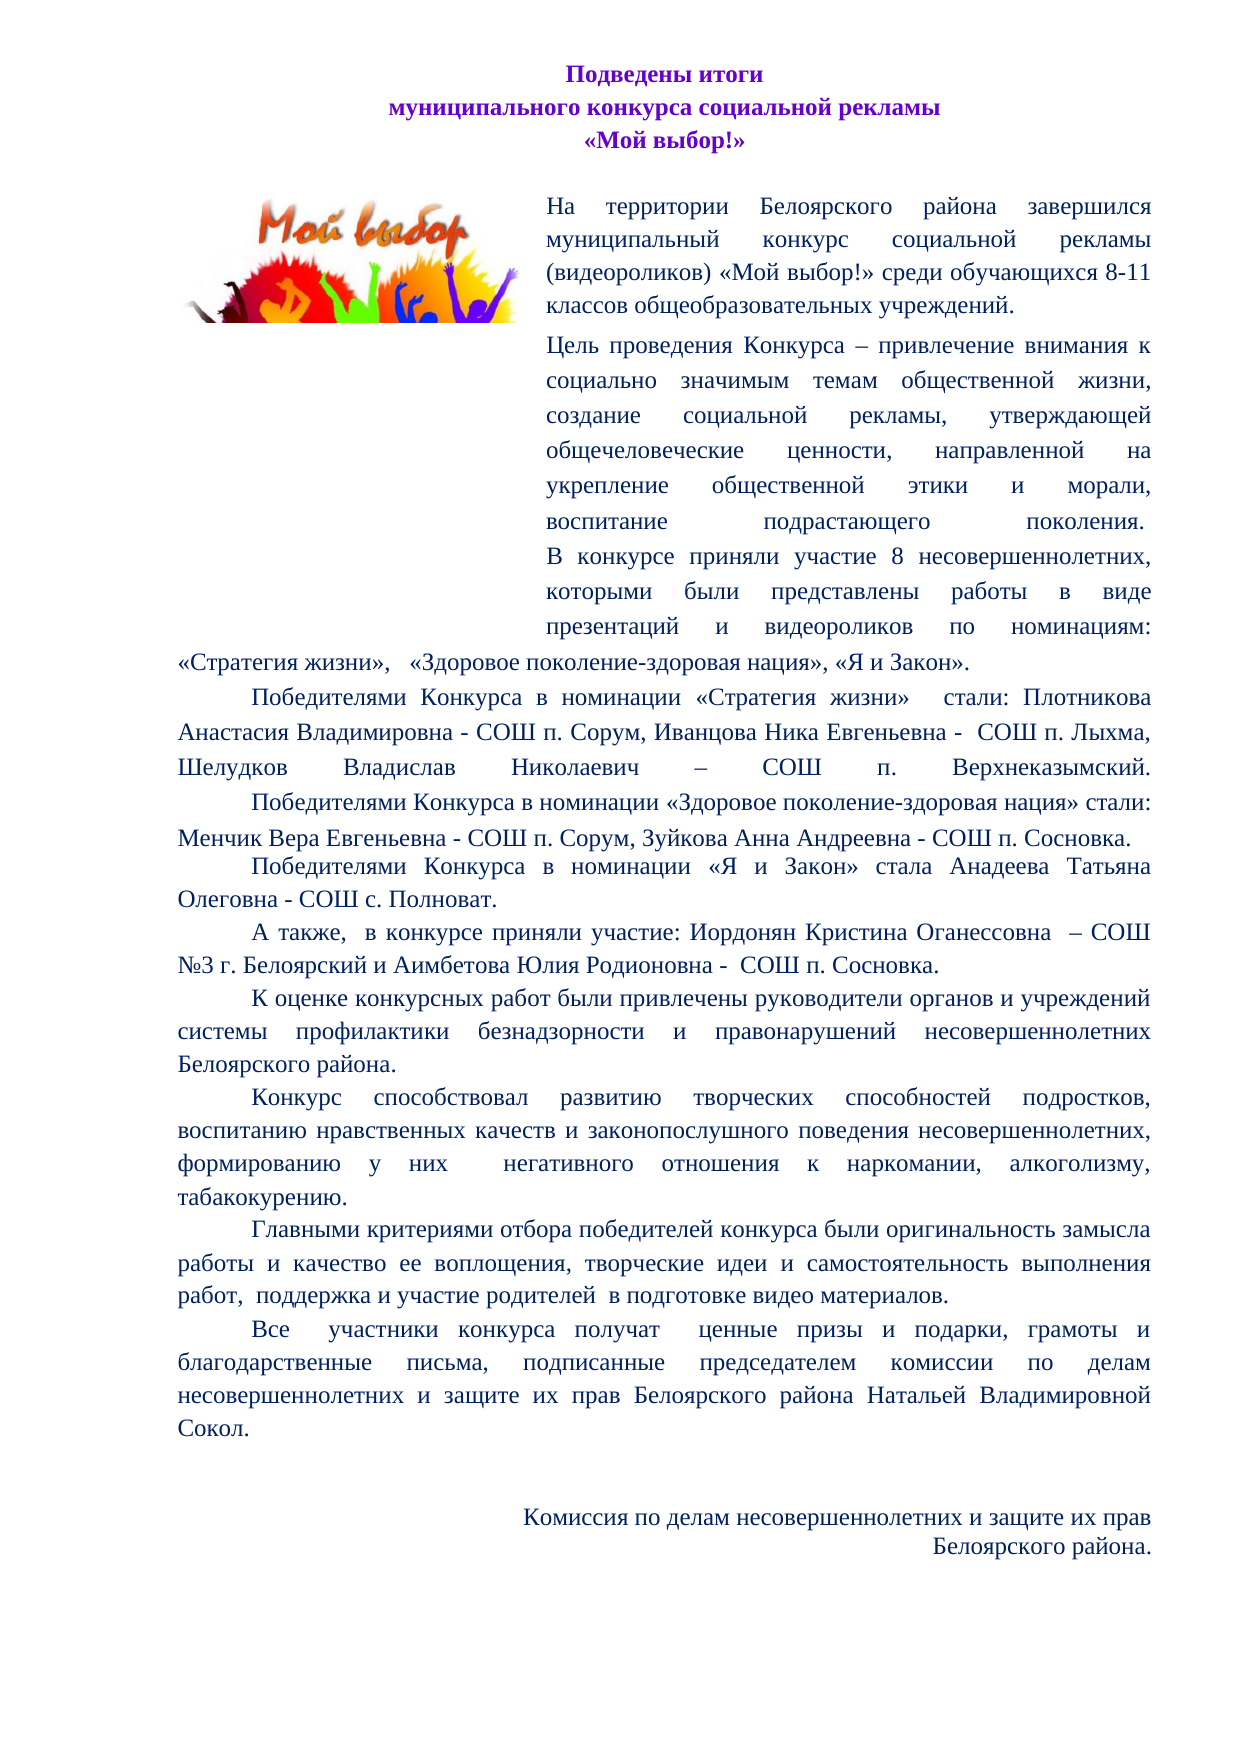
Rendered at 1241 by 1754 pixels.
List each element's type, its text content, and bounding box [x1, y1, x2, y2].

text муниципального конкурса социальной рекламы [177, 92, 1152, 121]
text Цель проведения Конкурса – привлечение внимания к социально значимым темам общественной жизни, создание социальной рекламы, утверждающей общечеловеческие ценности, направленной на укрепление общественной этики и морали, воспитание подрастающего поколения. В конкурсе приняли участие 8 несовершеннолетних, которыми были представлены работы в виде презентаций и видеороликов по номинациям: «Стратегия жизни», «Здоровое поколение-здоровая нация», «Я и Закон». [177, 323, 1152, 675]
text Белоярского района. [177, 1531, 1152, 1560]
text Конкурс способствовал развитию творческих способностей подростков, воспитанию нравственных качеств и законопослушного поведения несовершеннолетних, формированию у них негативного отношения к наркомании, алкоголизму, табакокурению. [177, 1082, 1152, 1210]
text Комиссия по делам несовершеннолетних и защите их прав [177, 1502, 1152, 1531]
text Подведены итоги [177, 59, 1152, 88]
picture [210, 319, 502, 323]
text «Мой выбор!» [177, 125, 1152, 154]
text Победителями Конкурса в номинации «Стратегия жизни» стали: Плотникова Анастасия Владимировна - СОШ п. Сорум, Иванцова Ника Евгеньевна - СОШ п. Лыхма, Шелудков Владислав Николаевич – СОШ п. Верхнеказымский. Победителями Конкурса в номинации «Здоровое поколение-здоровая нация» стали: Менчик Вера Евгеньевна - СОШ п. Сорум, Зуйкова Анна Андреевна - СОШ п. Сосновка. [177, 675, 1152, 851]
text Победителями Конкурса в номинации «Я и Закон» стала Анадеева Татьяна Олеговна - СОШ с. Полноват. [177, 851, 1152, 913]
text А также, в конкурсе приняли участие: Иордонян Кристина Оганессовна – СОШ №3 г. Белоярский и Аимбетова Юлия Родионовна - СОШ п. Сосновка. [177, 917, 1152, 979]
text Главными критериями отбора победителей конкурса были оригинальность замысла работы и качество ее воплощения, творческие идеи и самостоятельность выполнения работ, поддержка и участие родителей в подготовке видео материалов. [177, 1214, 1152, 1309]
text К оценке конкурсных работ были привлечены руководители органов и учреждений системы профилактики безнадзорности и правонарушений несовершеннолетних Белоярского района. [177, 983, 1152, 1078]
text На территории Белоярского района завершился муниципальный конкурс социальной рекламы (видеороликов) «Мой выбор!» среди обучающихся 8-11 классов общеобразовательных учреждений. [177, 191, 1152, 319]
text Все участники конкурса получат ценные призы и подарки, грамоты и благодарственные письма, подписанные председателем комиссии по делам несовершеннолетних и защите их прав Белоярского района Натальей Владимировной Сокол. [177, 1314, 1152, 1441]
